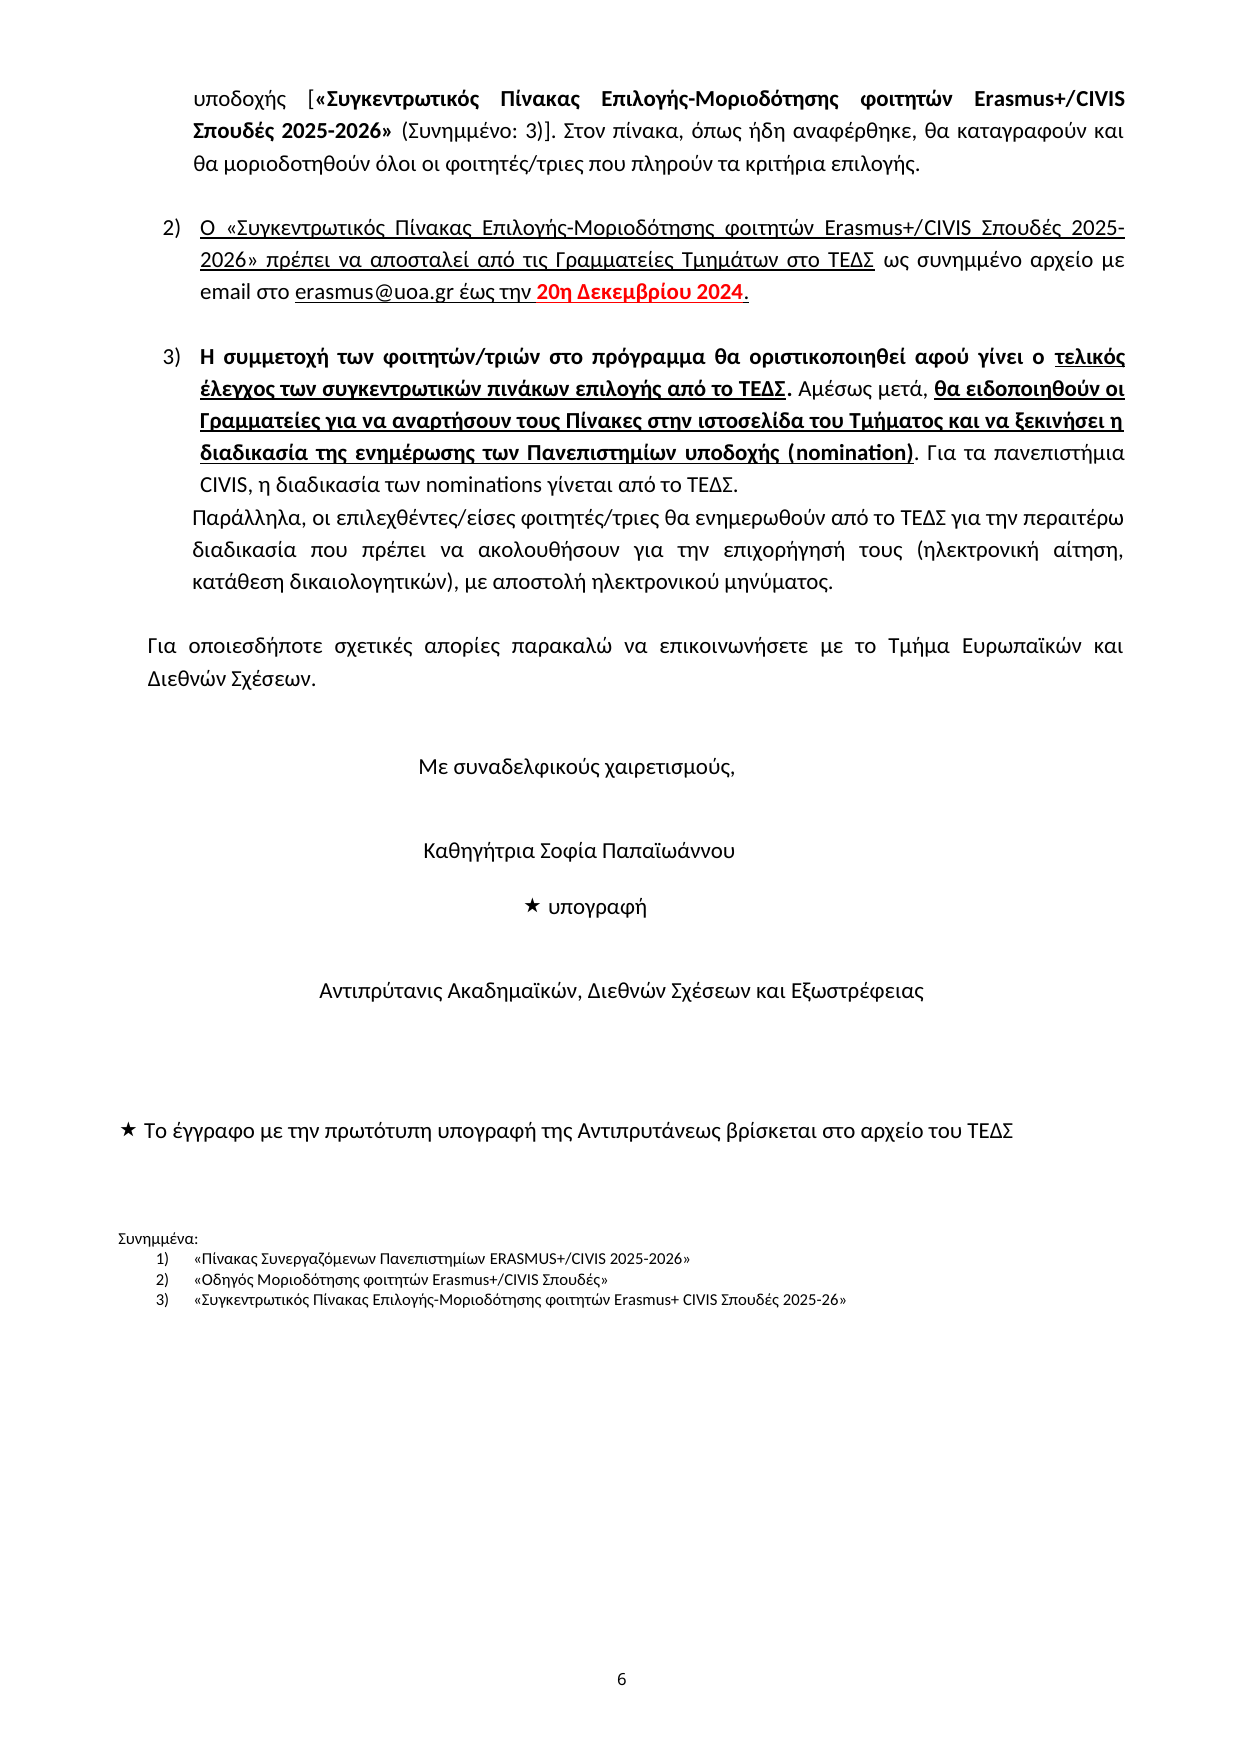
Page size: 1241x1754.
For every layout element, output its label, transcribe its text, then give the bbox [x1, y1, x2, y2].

list «Πίνακας Συνεργαζόμενων Πανεπιστημίων ERASMUS+/CIVIS 2025-2026» [156, 1249, 1125, 1269]
list Για οποιεσδήποτε σχετικές απορίες παρακαλώ να επικοινωνήσετε με το Τμήμα Ευρωπαϊκών και Διεθνών Σχέσεων. [148, 632, 1125, 692]
text Αντιπρύτανις Ακαδημαϊκών, Διεθνών Σχέσεων και Εξωστρέφειας [118, 976, 1125, 1004]
text Καθηγήτρια Σοφία Παπαϊωάννου [418, 836, 1125, 864]
text Με συναδελφικούς χαιρετισμούς, [418, 752, 1125, 780]
list Ο «Συγκεντρωτικός Πίνακας Επιλογής-Μοριοδότησης φοιτητών Erasmus+/CIVIS Σπουδές 2025-2026» πρέπει να αποσταλεί από τις Γραμματείες Τμημάτων στο ΤΕΔΣ ως συνημμένο αρχείο με email στο erasmus@uoa.gr έως την 20η Δεκεμβρίου 2024. [162, 213, 1125, 306]
list «Συγκεντρωτικός Πίνακας Επιλογής-Μοριοδότησης φοιτητών Erasmus+ CIVIS Σπουδές 2025-26» [156, 1289, 1125, 1309]
text υπογραφή [44, 892, 1125, 920]
list Η συμμετοχή των φοιτητών/τριών στο πρόγραμμα θα οριστικοποιηθεί αφού γίνει ο τελικός έλεγχος των συγκεντρωτικών πινάκων επιλογής από το ΤΕΔΣ. Αμέσως μετά, θα ειδοποιηθούν οι Γραμματείες για να αναρτήσουν τους Πίνακες στην ιστοσελίδα του Τμήματος και να ξεκινήσει η διαδικασία της ενημέρωσης των Πανεπιστημίων υποδοχής (nomination). Για τα πανεπιστήμια CIVIS, η διαδικασία των nominations γίνεται από το ΤΕΔΣ. [162, 342, 1125, 499]
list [193, 84, 1125, 177]
text Παράλληλα, οι επιλεχθέντες/είσες φοιτητές/τριες θα ενημερωθούν από το ΤΕΔΣ για την περαιτέρω διαδικασία που πρέπει να ακολουθήσουν για την επιχορήγησή τους (ηλεκτρονική αίτηση, κατάθεση δικαιολογητικών), με αποστολή ηλεκτρονικού μηνύματος. [192, 503, 1125, 595]
list «Οδηγός Μοριοδότησης φοιτητών Erasmus+/CIVIS Σπουδές» [156, 1269, 1125, 1289]
list Το έγγραφο με την πρωτότυπη υπογραφή της Αντιπρυτάνεως βρίσκεται στο αρχείο του ΤΕΔΣ [118, 1116, 1125, 1144]
text Συνημμένα: [118, 1228, 1125, 1249]
